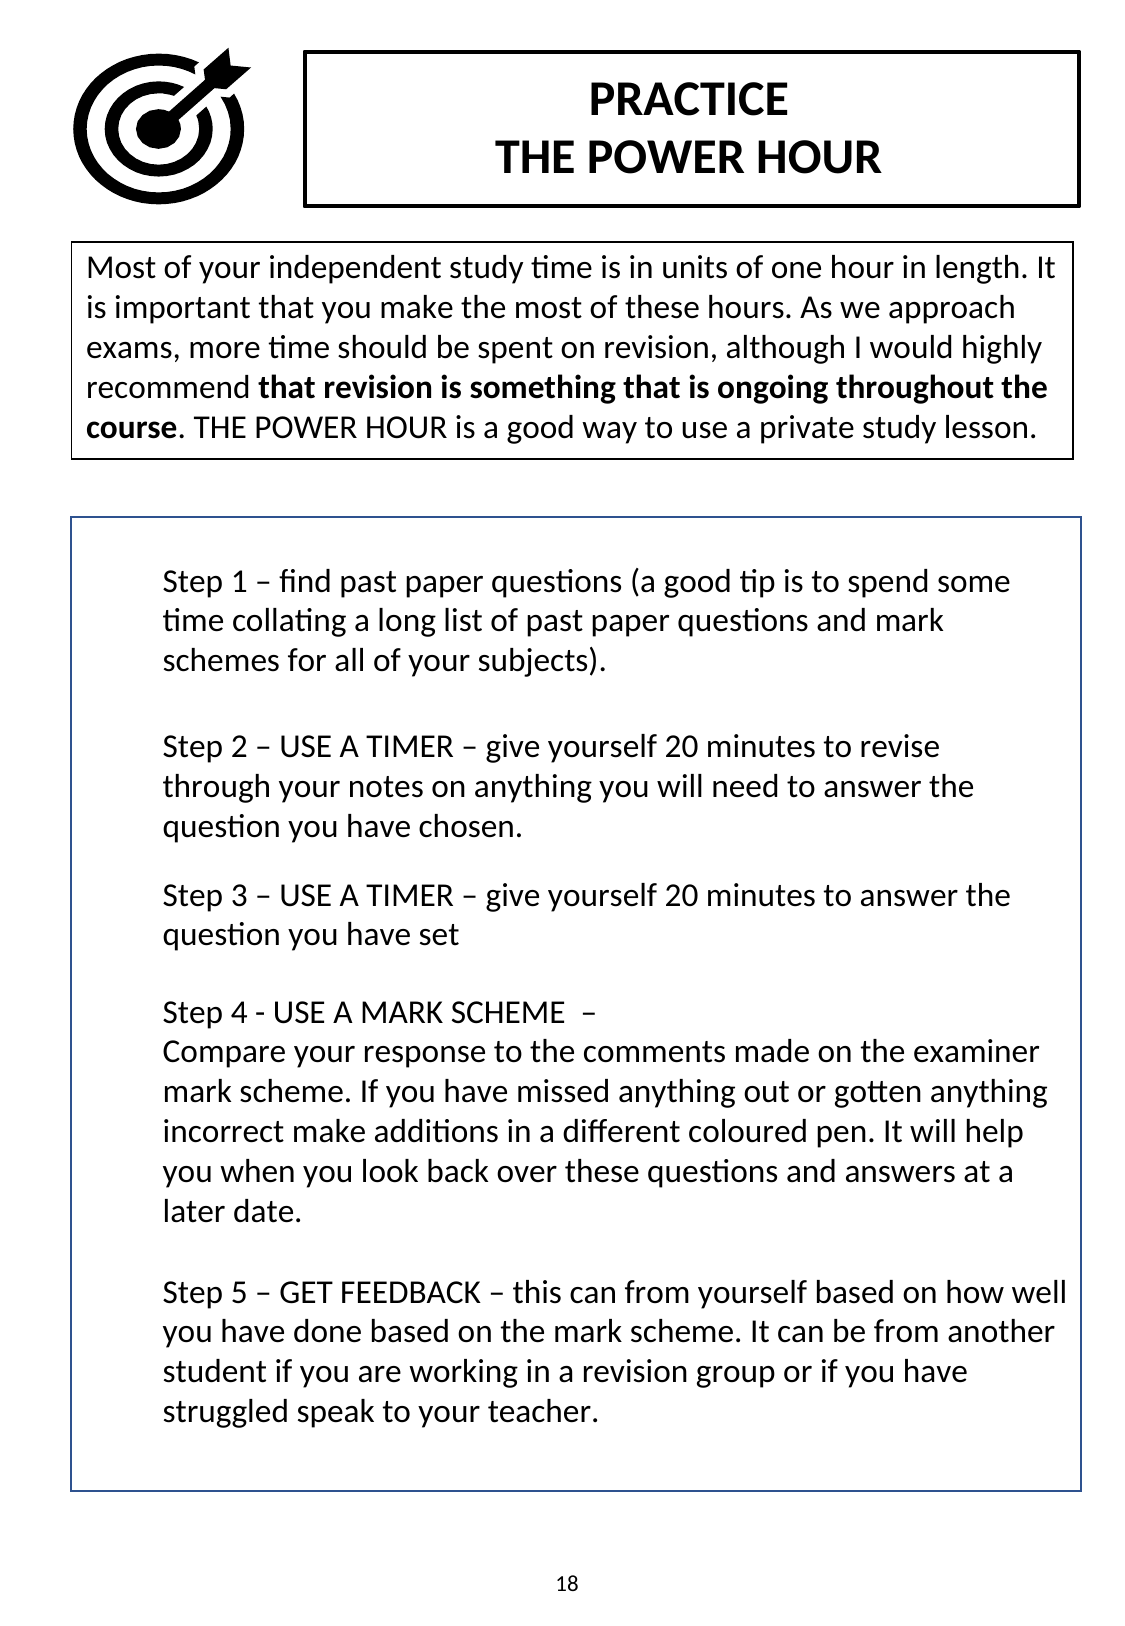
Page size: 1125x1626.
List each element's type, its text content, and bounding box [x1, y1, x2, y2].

text Step 2 – USE A TIMER – give yourself 20 minutes to revise through your notes on anything you will need to answer the question you have chosen. [162, 726, 1053, 846]
text Step 3 – USE A TIMER – give yourself 20 minutes to answer the question you have set [162, 874, 1053, 954]
text Compare your response to the comments made on the examiner mark scheme. If you have missed anything out or gotten anything incorrect make additions in a different coloured pen. It will help you when you look back over these questions and answers at a later date. [162, 1030, 1054, 1230]
text Step 5 – GET FEEDBACK – this can from yourself based on how well you have done based on the mark scheme. It can be from another student if you are working in a revision group or if you have struggled speak to your teacher. [162, 1271, 1070, 1431]
text Step 4 - USE A MARK SCHEME – [87, 995, 1121, 1030]
text Step 1 – find past paper questions (a good tip is to spend some time collating a long list of past paper questions and mark schemes for all of your subjects). [162, 560, 1056, 680]
